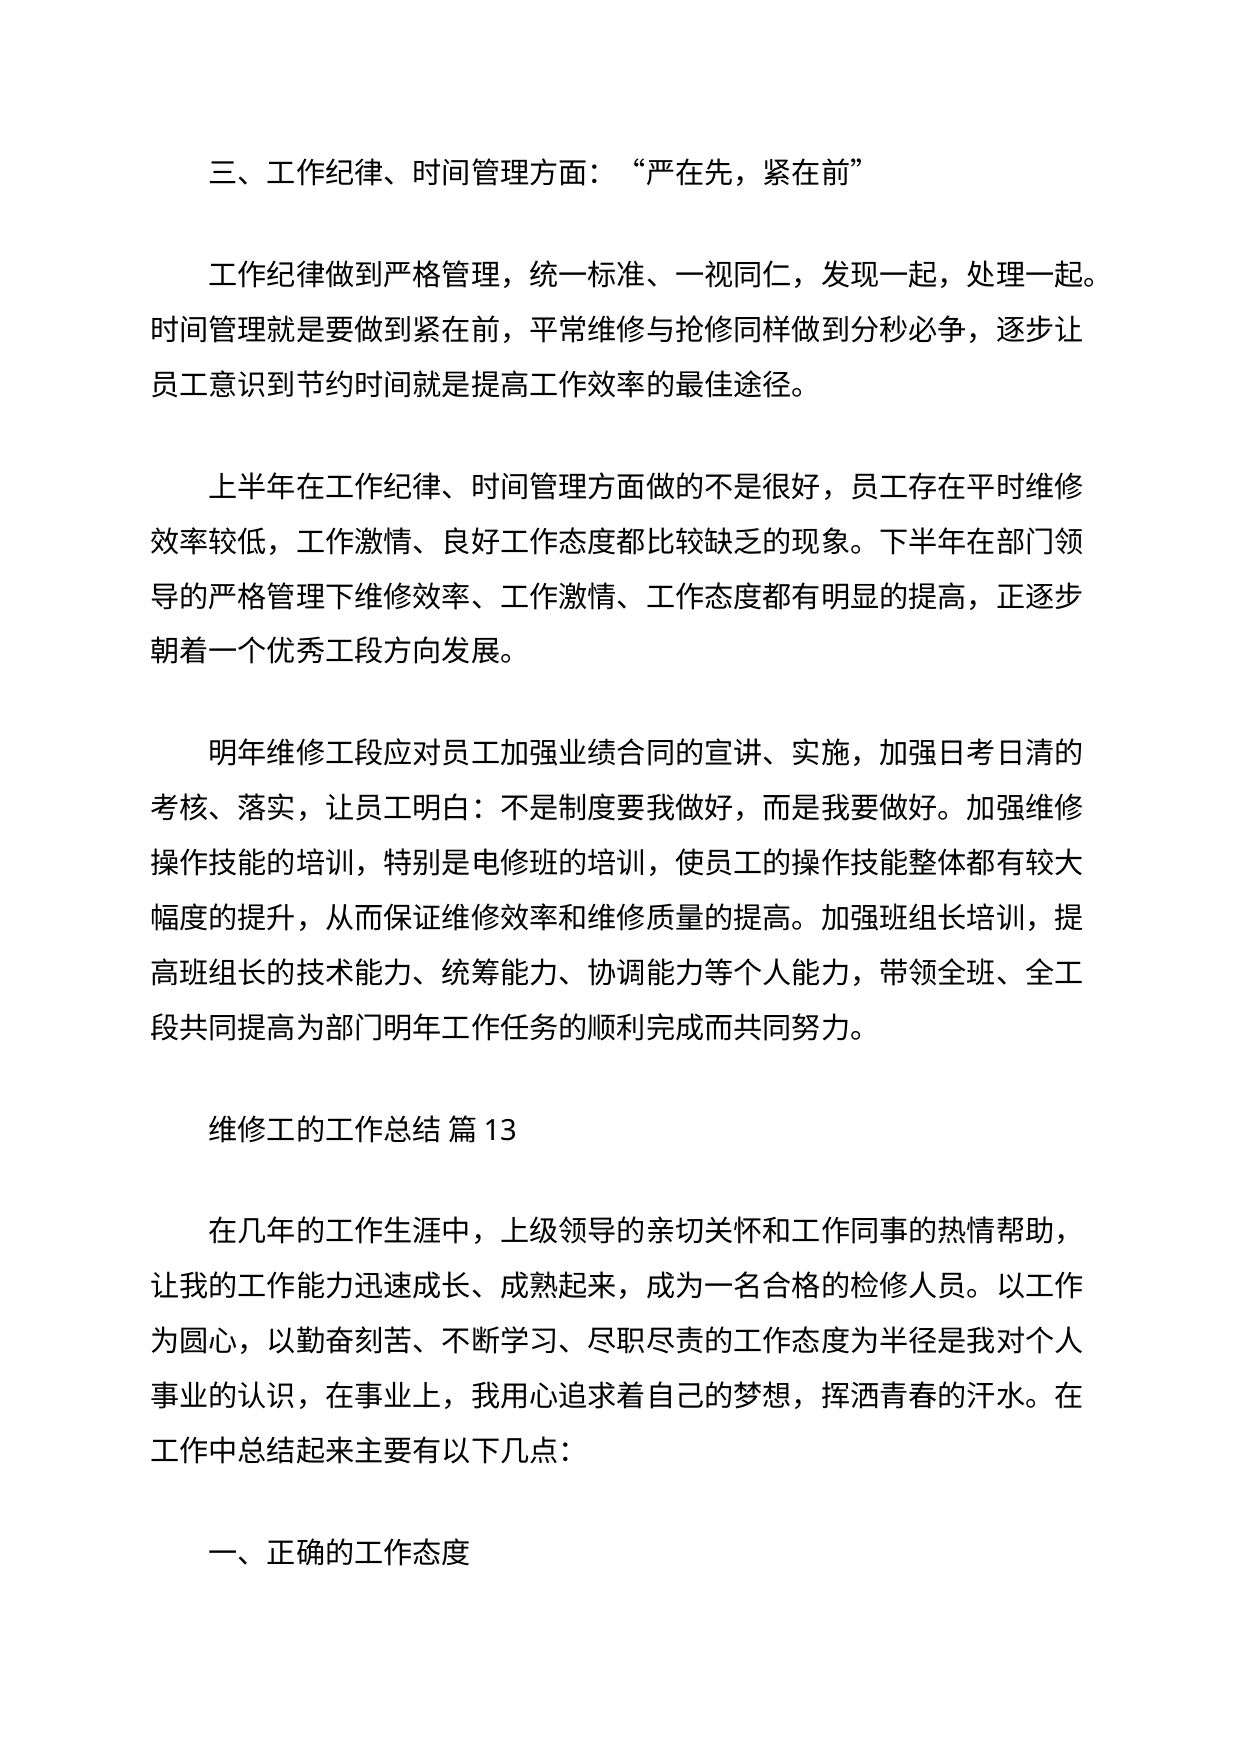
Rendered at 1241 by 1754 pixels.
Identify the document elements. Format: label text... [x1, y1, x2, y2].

text 一、正确的工作态度 [150, 1529, 1090, 1572]
text 上半年在工作纪律、时间管理方面做的不是很好，员工存在平时维修效率较低，工作激情、良好工作态度都比较缺乏的现象。下半年在部门领导的严格管理下维修效率、工作激情、工作态度都有明显的提高，正逐步朝着一个优秀工段方向发展。 [150, 463, 1090, 670]
text 维修工的工作总结 篇13 [150, 1106, 1090, 1148]
text 三、工作纪律、时间管理方面：“严在先，紧在前” [150, 150, 1090, 192]
text 明年维修工段应对员工加强业绩合同的宣讲、实施，加强日考日清的考核、落实，让员工明白：不是制度要我做好，而是我要做好。加强维修操作技能的培训，特别是电修班的培训，使员工的操作技能整体都有较大幅度的提升，从而保证维修效率和维修质量的提高。加强班组长培训，提高班组长的技术能力、统筹能力、协调能力等个人能力，带领全班、全工段共同提高为部门明年工作任务的顺利完成而共同努力。 [150, 730, 1090, 1047]
text 工作纪律做到严格管理，统一标准、一视同仁，发现一起，处理一起。时间管理就是要做到紧在前，平常维修与抢修同样做到分秒必争，逐步让员工意识到节约时间就是提高工作效率的最佳途径。 [150, 252, 1090, 404]
text 在几年的工作生涯中，上级领导的亲切关怀和工作同事的热情帮助，让我的工作能力迅速成长、成熟起来，成为一名合格的检修人员。以工作为圆心，以勤奋刻苦、不断学习、尽职尽责的工作态度为半径是我对个人事业的认识，在事业上，我用心追求着自己的梦想，挥洒青春的汗水。在工作中总结起来主要有以下几点： [150, 1208, 1090, 1470]
